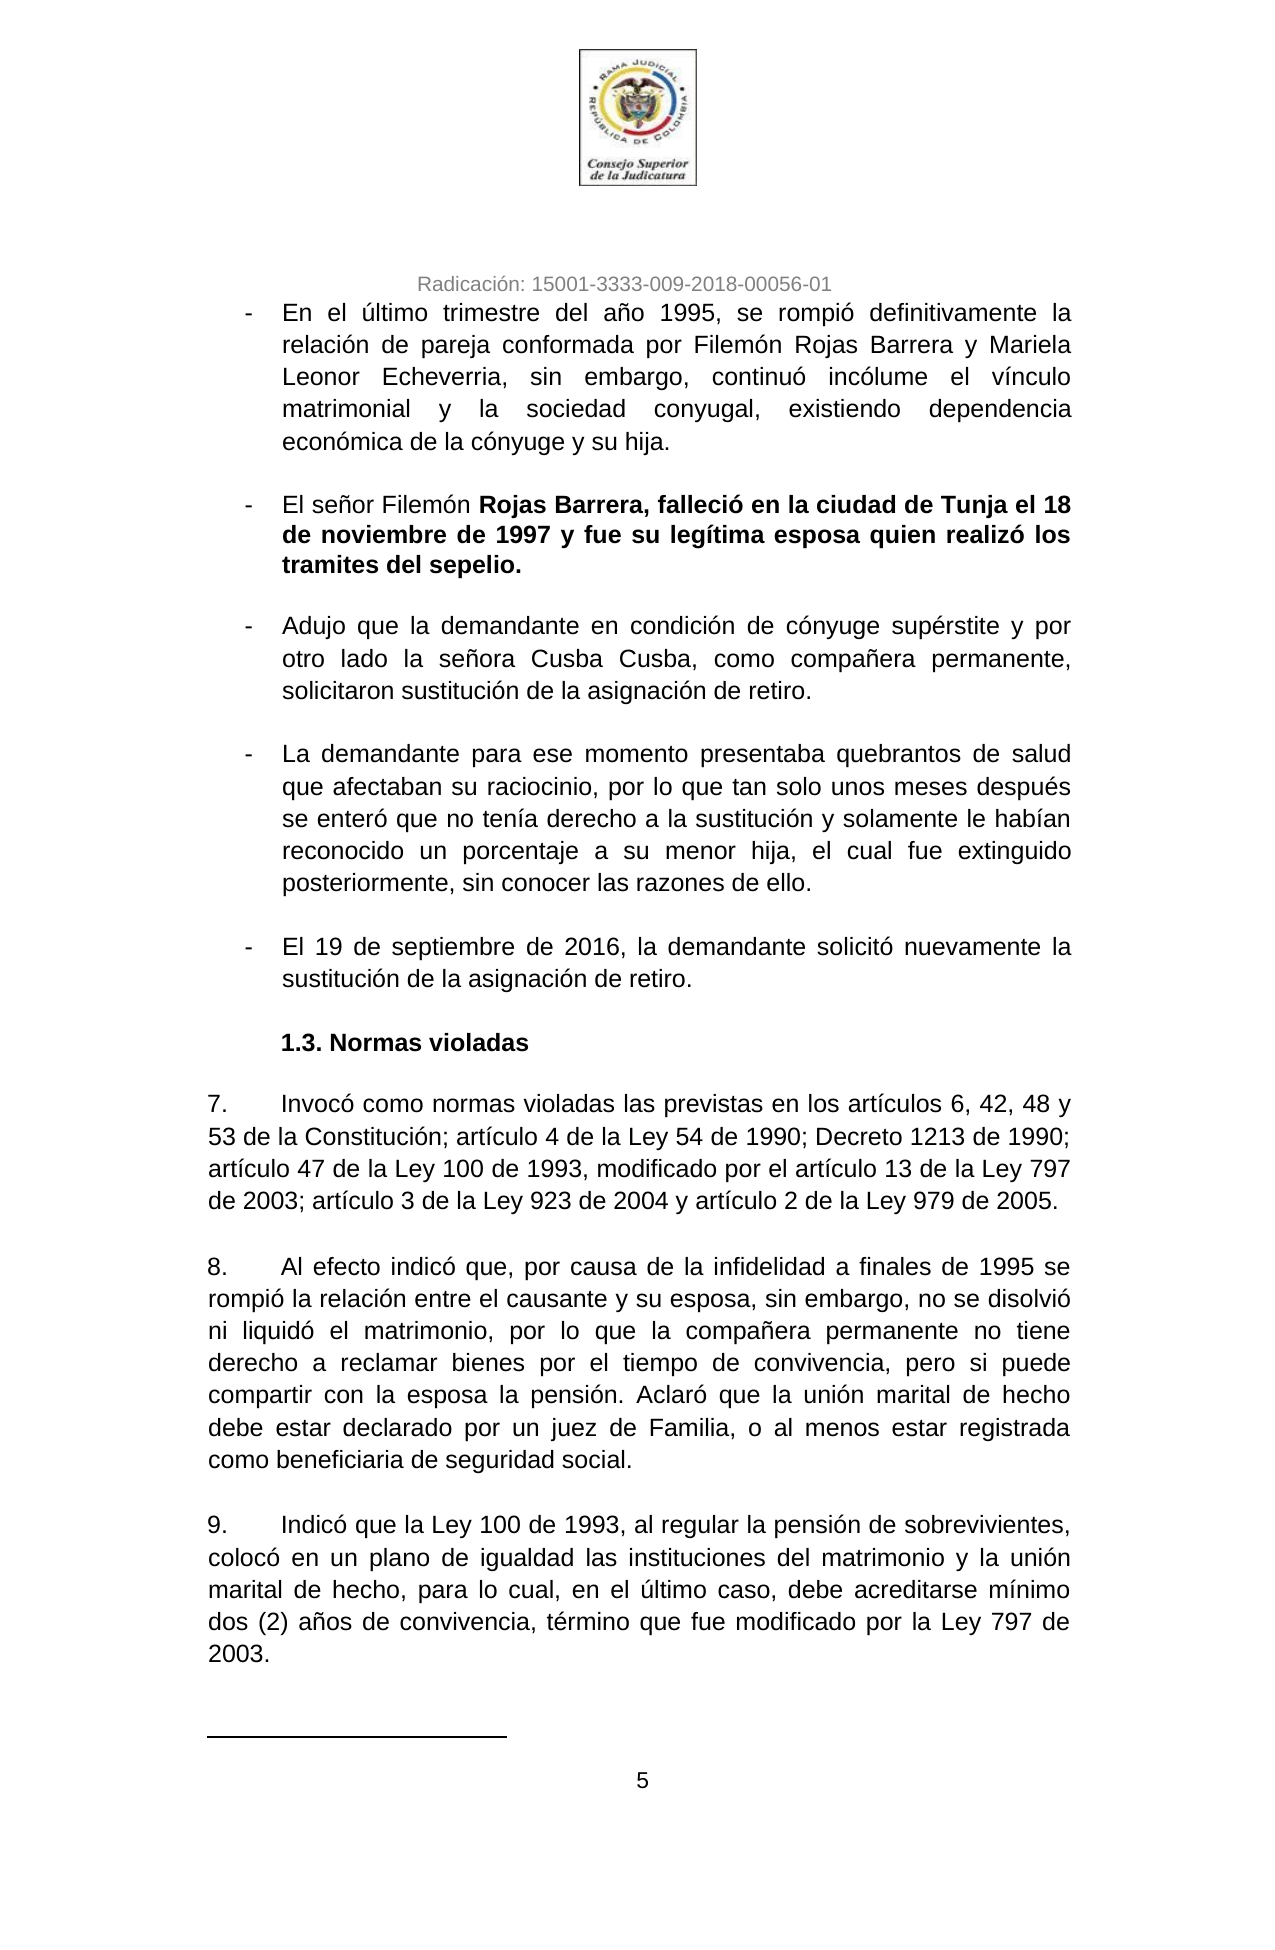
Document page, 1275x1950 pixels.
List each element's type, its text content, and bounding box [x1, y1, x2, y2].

list Indicó que la Ley 100 de 1993, al regular la pensión de sobrevivientes, colocó en un plano de igualdad las instituciones del matrimonio y la unión marital de hecho, para lo cual, en el último caso, debe acreditarse mínimo dos (2) años de convivencia, término que fue modificado por la Ley 797 de 2003. [207, 1510, 1072, 1668]
list El señor Filemón Rojas Barrera, falleció en la ciudad de Tunja el 18 de noviembre de 1997 y fue su legítima esposa quien realizó los tramites del sepelio. [244, 490, 1073, 579]
list Al efecto indicó que, por causa de la infidelidad a finales de 1995 se rompió la relación entre el causante y su esposa, sin embargo, no se disolvió ni liquidó el matrimonio, por lo que la compañera permanente no tiene derecho a reclamar bienes por el tiempo de convivencia, pero si puede compartir con la esposa la pensión. Aclaró que la unión marital de hecho debe estar declarado por un juez de Familia, o al menos estar registrada como beneficiaria de seguridad social. [207, 1252, 1072, 1473]
list La demandante para ese momento presentaba quebrantos de salud que afectaban su raciocinio, por lo que tan solo unos meses después se enteró que no tenía derecho a la sustitución y solamente le habían reconocido un porcentaje a su menor hija, el cual fue extinguido posteriormente, sin conocer las razones de ello. [244, 739, 1073, 897]
list El 19 de septiembre de 2016, la demandante solicitó nuevamente la sustitución de la asignación de retiro. [244, 932, 1073, 993]
list En el último trimestre del año 1995, se rompió definitivamente la relación de pareja conformada por Filemón Rojas Barrera y Mariela Leonor Echeverria, sin embargo, continuó incólume el vínculo matrimonial y la sociedad conyugal, existiendo dependencia económica de la cónyuge y su hija. [244, 298, 1073, 455]
subtitle 1.3. Normas violadas [281, 1028, 1087, 1057]
list Adujo que la demandante en condición de cónyuge supérstite y por otro lado la señora Cusba Cusba, como compañera permanente, solicitaron sustitución de la asignación de retiro. [244, 611, 1073, 704]
picture [579, 49, 697, 186]
list Invocó como normas violadas las previstas en los artículos 6, 42, 48 y 53 de la Constitución; artículo 4 de la Ley 54 de 1990; Decreto 1213 de 1990; artículo 47 de la Ley 100 de 1993, modificado por el artículo 13 de la Ley 797 de 2003; artículo 3 de la Ley 923 de 2004 y artículo 2 de la Ley 979 de 2005. [207, 1089, 1072, 1214]
